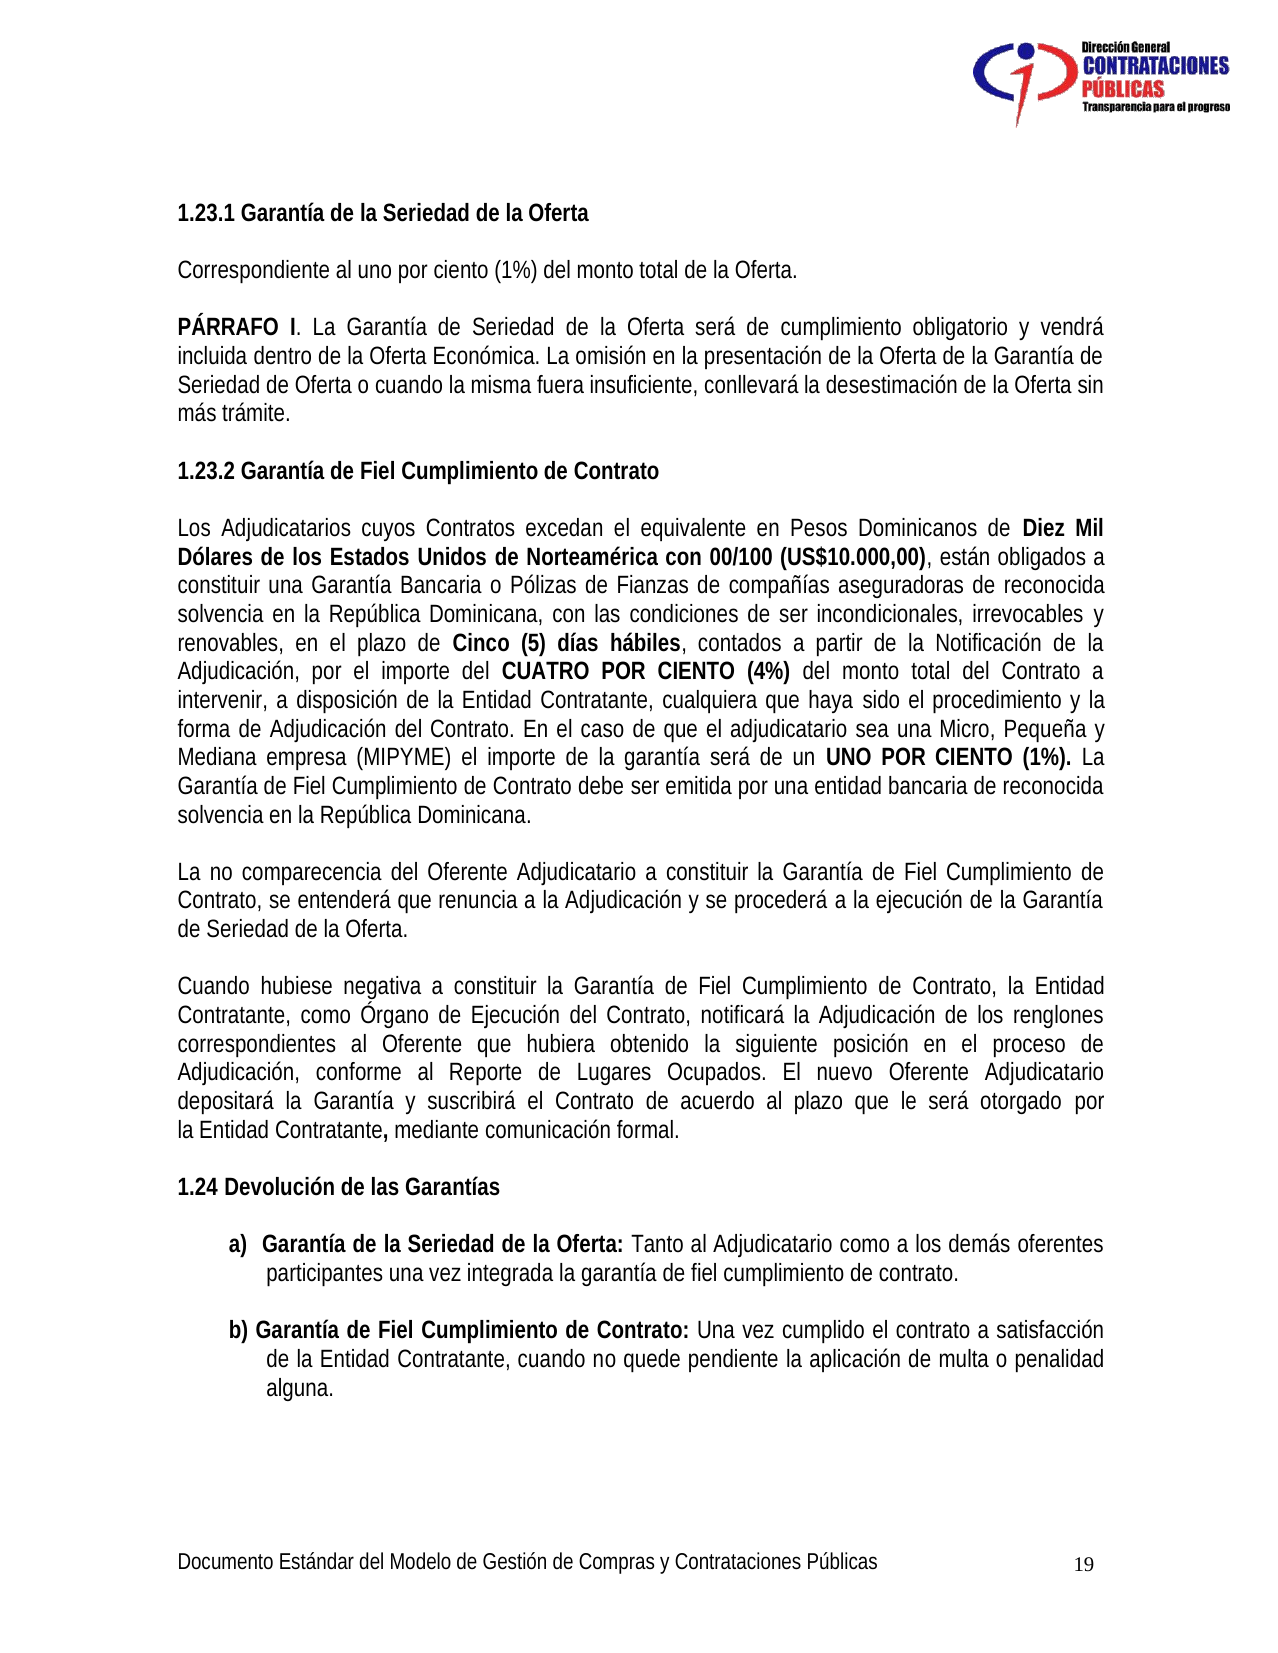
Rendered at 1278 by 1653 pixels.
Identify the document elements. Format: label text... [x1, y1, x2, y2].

text a) Garantía de la Seriedad de la Oferta: Tanto al Adjudicatario como a los demás oferentes participantes una vez integrada la garantía de fiel cumplimiento de contrato. [228, 1229, 1104, 1287]
text 1.23.2 Garantía de Fiel Cumplimiento de Contrato [177, 456, 662, 484]
text 1.24 Devolución de las Garantías [177, 1172, 504, 1201]
text La no comparecencia del Oferente Adjudicatario a constituir la Garantía de Fiel Cumplimiento de Contrato, se entenderá que renuncia a la Adjudicación y se procederá a la ejecución de la Garantía de Seriedad de la Oferta. [177, 857, 1104, 943]
text PÁRRAFO I. La Garantía de Seriedad de la Oferta será de cumplimiento obligatorio y vendrá incluida dentro de la Oferta Económica. La omisión en la presentación de la Oferta de la Garantía de Seriedad de Oferta o cuando la misma fuera insuficiente, conllevará la desestimación de la Oferta sin más trámite. [177, 312, 1104, 427]
text b) Garantía de Fiel Cumplimiento de Contrato: Una vez cumplido el contrato a satisfacción de la Entidad Contratante, cuando no quede pendiente la aplicación de multa o penalidad alguna. [228, 1315, 1104, 1401]
text Los Adjudicatarios cuyos Contratos excedan el equivalente en Pesos Dominicanos de Diez Mil Dólares de los Estados Unidos de Norteamérica con 00/100 (US$10.000,00), están obligados a constituir una Garantía Bancaria o Pólizas de Fianzas de compañías aseguradoras de reconocida solvencia en la República Dominicana, con las condiciones de ser incondicionales, irrevocables y renovables, en el plazo de Cinco (5) días hábiles, contados a partir de la Notificación de la Adjudicación, por el importe del CUATRO POR CIENTO (4%) del monto total del Contrato a intervenir, a disposición de la Entidad Contratante, cualquiera que haya sido el procedimiento y la forma de Adjudicación del Contrato. En el caso de que el adjudicatario sea una Micro, Pequeña y Mediana empresa (MIPYME) el importe de la garantía será de un UNO POR CIENTO (1%). La Garantía de Fiel Cumplimiento de Contrato debe ser emitida por una entidad bancaria de reconocida solvencia en la República Dominicana. [177, 513, 1104, 828]
picture [973, 41, 1230, 128]
text 1.23.1 Garantía de la Seriedad de la Oferta [177, 198, 592, 226]
text Correspondiente al uno por ciento (1%) del monto total de la Oferta. [177, 255, 799, 284]
text Cuando hubiese negativa a constituir la Garantía de Fiel Cumplimiento de Contrato, la Entidad Contratante, como Órgano de Ejecución del Contrato, notificará la Adjudicación de los renglones correspondientes al Oferente que hubiera obtenido la siguiente posición en el proceso de Adjudicación, conforme al Reporte de Lugares Ocupados. El nuevo Oferente Adjudicatario depositará la Garantía y suscribirá el Contrato de acuerdo al plazo que le será otorgado por la Entidad Contratante, mediante comunicación formal. [177, 971, 1104, 1143]
